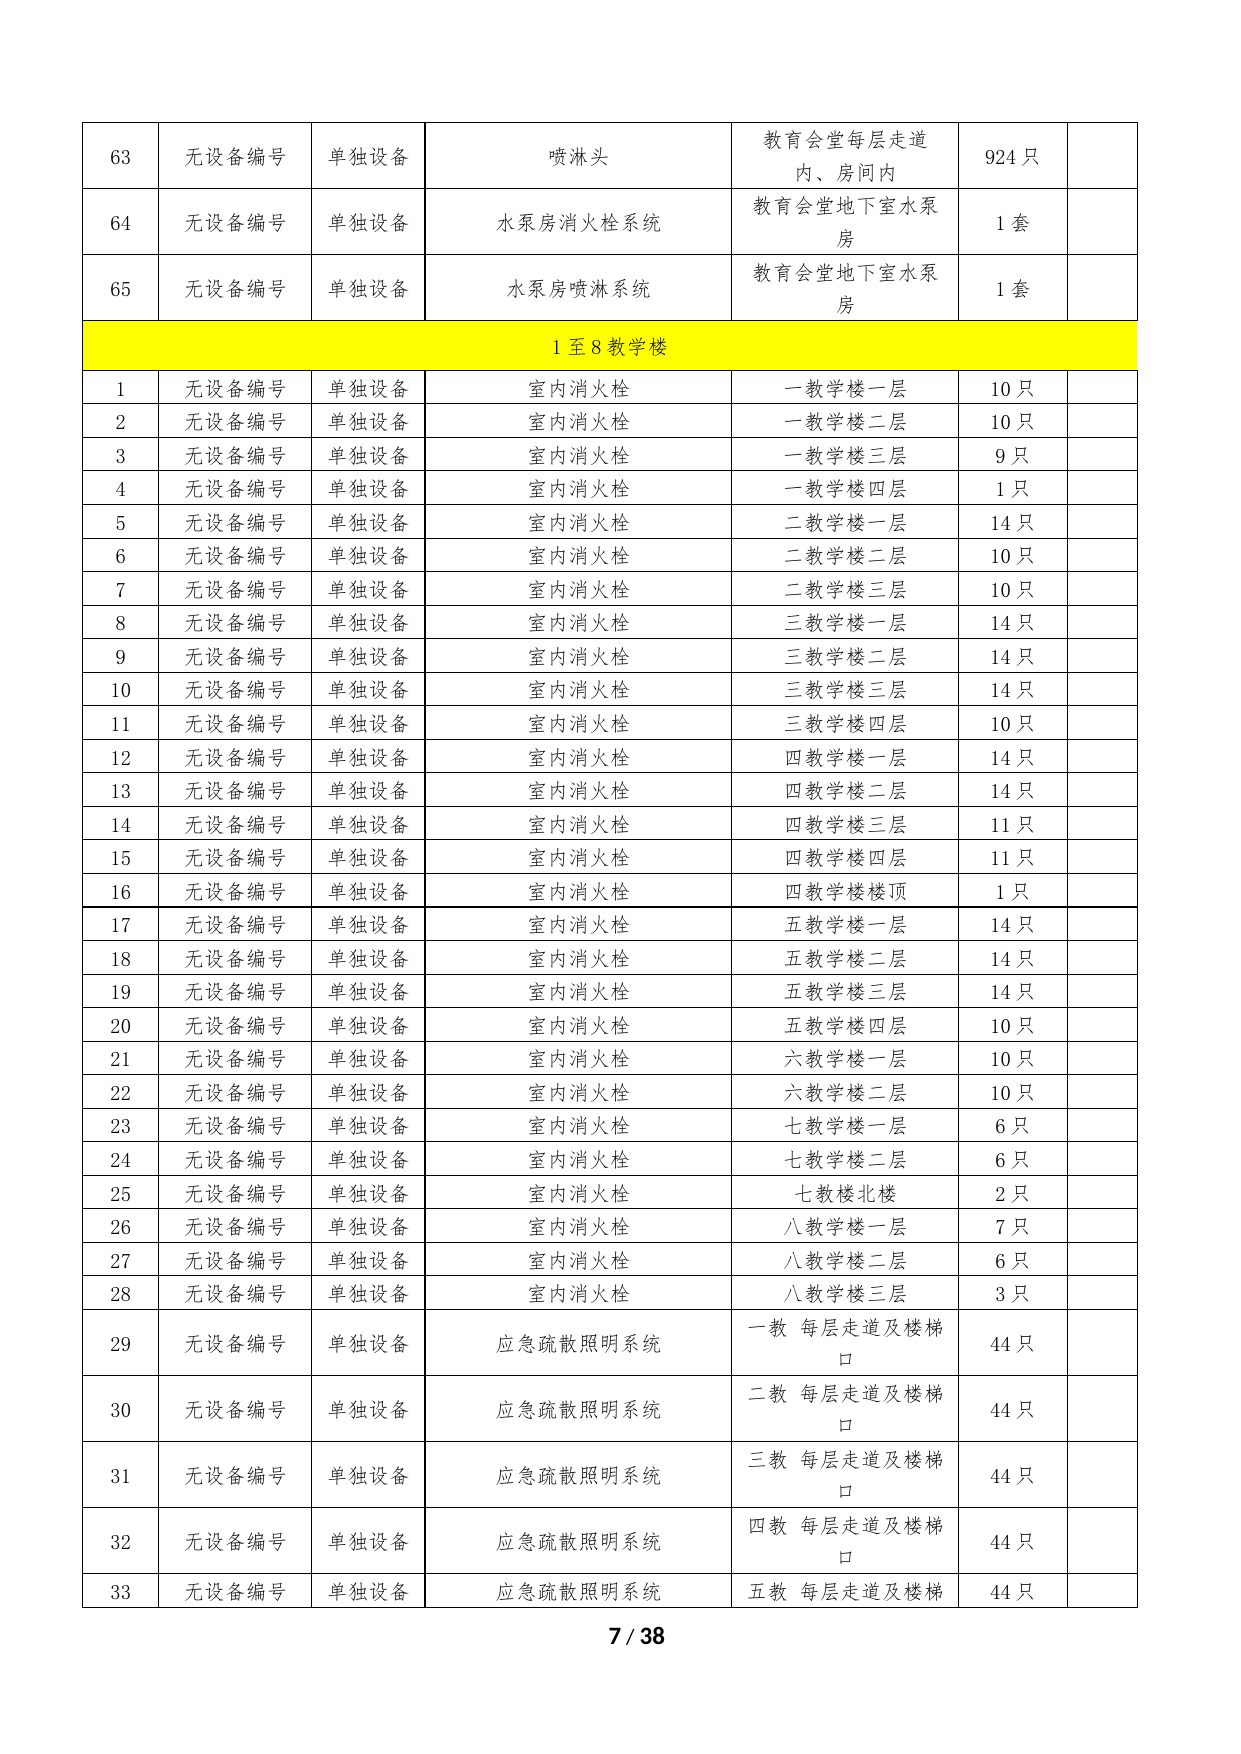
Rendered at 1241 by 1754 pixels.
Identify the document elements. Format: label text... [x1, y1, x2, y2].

table_cell 单独设备 [312, 572, 424, 604]
table_cell 6 [83, 539, 158, 571]
table_cell 无设备编号 [159, 255, 311, 320]
table_cell 19 [83, 975, 158, 1007]
table_cell [1068, 572, 1137, 604]
table_cell 3 [83, 438, 158, 470]
table_cell 27 [83, 1243, 158, 1275]
table_cell [1068, 1574, 1137, 1607]
table_cell 单独设备 [312, 1075, 424, 1108]
table_cell [1068, 1376, 1137, 1441]
table_cell 20 [83, 1008, 158, 1041]
table_cell [1068, 189, 1137, 254]
table_cell 室内消火栓 [426, 1209, 731, 1242]
table_cell 无设备编号 [159, 807, 311, 839]
table_cell 单独设备 [312, 941, 424, 973]
table_cell 室内消火栓 [426, 1075, 731, 1108]
table_cell 1只 [959, 874, 1067, 906]
table_cell 室内消火栓 [426, 975, 731, 1007]
table_cell 44只 [959, 1442, 1067, 1507]
table_cell 三教学楼一层 [732, 606, 958, 638]
table_cell 1至8教学楼 [83, 321, 1137, 370]
table_cell [1068, 941, 1137, 973]
table_cell 44只 [959, 1508, 1067, 1573]
table_cell [1068, 255, 1137, 320]
table_cell 63 [83, 123, 158, 188]
table_cell 室内消火栓 [426, 1276, 731, 1309]
table_cell 44只 [959, 1376, 1067, 1441]
table_cell 无设备编号 [159, 1310, 311, 1375]
table_cell 单独设备 [312, 840, 424, 873]
table_cell 无设备编号 [159, 1276, 311, 1309]
table_cell 室内消火栓 [426, 438, 731, 470]
table_cell 二教学楼三层 [732, 572, 958, 604]
table_cell 11 [83, 706, 158, 739]
table_cell 三教学楼三层 [732, 673, 958, 705]
table_cell [1068, 1176, 1137, 1208]
table_cell 单独设备 [312, 123, 424, 188]
table_cell [1068, 773, 1137, 806]
table_cell [1068, 840, 1137, 873]
table_cell 单独设备 [312, 1508, 424, 1573]
table_cell 31 [83, 1442, 158, 1507]
table_cell 15 [83, 840, 158, 873]
table_cell 无设备编号 [159, 123, 311, 188]
table_cell 单独设备 [312, 505, 424, 537]
table_cell [1068, 740, 1137, 772]
table_cell 应急疏散照明系统 [426, 1574, 731, 1607]
table_cell 无设备编号 [159, 941, 311, 973]
table_cell 14只 [959, 606, 1067, 638]
table_cell 无设备编号 [159, 1376, 311, 1441]
table_cell [1068, 1109, 1137, 1141]
table_cell 无设备编号 [159, 1243, 311, 1275]
table_cell [1068, 1310, 1137, 1375]
table_cell 4 [83, 471, 158, 504]
table_cell 单独设备 [312, 189, 424, 254]
table_cell 室内消火栓 [426, 908, 731, 940]
table_cell 单独设备 [312, 255, 424, 320]
table_cell [1068, 505, 1137, 537]
table_cell 单独设备 [312, 1042, 424, 1074]
table_cell 17 [83, 908, 158, 940]
table_cell [1068, 1243, 1137, 1275]
table_cell 五教学楼三层 [732, 975, 958, 1007]
table_cell 44只 [959, 1310, 1067, 1375]
table_cell 教育会堂地下室水泵房 [732, 189, 958, 254]
table_cell 四教学楼一层 [732, 740, 958, 772]
table_cell 无设备编号 [159, 1142, 311, 1175]
table_cell 14只 [959, 908, 1067, 940]
table_cell 六教学楼一层 [732, 1042, 958, 1074]
table_cell 无设备编号 [159, 404, 311, 437]
table_cell 26 [83, 1209, 158, 1242]
table_cell 无设备编号 [159, 1442, 311, 1507]
table_cell 无设备编号 [159, 505, 311, 537]
table_cell 教育会堂地下室水泵房 [732, 255, 958, 320]
table_cell 12 [83, 740, 158, 772]
table_cell 无设备编号 [159, 189, 311, 254]
table_cell 24 [83, 1142, 158, 1175]
table_cell 单独设备 [312, 975, 424, 1007]
table_cell 44只 [959, 1574, 1067, 1607]
table_cell [1068, 471, 1137, 504]
table_cell 924只 [959, 123, 1067, 188]
table_cell 1套 [959, 255, 1067, 320]
table_cell 单独设备 [312, 1008, 424, 1041]
table_cell [1068, 371, 1137, 403]
table_cell 八教学楼三层 [732, 1276, 958, 1309]
table_cell 1套 [959, 189, 1067, 254]
table_cell [1068, 1276, 1137, 1309]
table_cell 33 [83, 1574, 158, 1607]
table_cell [1068, 438, 1137, 470]
table_cell 无设备编号 [159, 1075, 311, 1108]
table_cell 五教学楼四层 [732, 1008, 958, 1041]
table_cell 10只 [959, 1008, 1067, 1041]
table_cell 无设备编号 [159, 1109, 311, 1141]
table_cell 单独设备 [312, 740, 424, 772]
table_cell [1068, 874, 1137, 906]
table_cell 3只 [959, 1276, 1067, 1309]
table_cell 一教学楼二层 [732, 404, 958, 437]
table_cell 无设备编号 [159, 572, 311, 604]
table_cell 室内消火栓 [426, 505, 731, 537]
table_cell 22 [83, 1075, 158, 1108]
table_cell [1068, 639, 1137, 672]
table_cell 14只 [959, 941, 1067, 973]
table_cell 单独设备 [312, 673, 424, 705]
table_cell 无设备编号 [159, 1209, 311, 1242]
table_cell 11只 [959, 840, 1067, 873]
table_cell 单独设备 [312, 1310, 424, 1375]
table_cell 单独设备 [312, 1574, 424, 1607]
table_cell 室内消火栓 [426, 673, 731, 705]
table_cell 六教学楼二层 [732, 1075, 958, 1108]
table_cell [1068, 1075, 1137, 1108]
table_cell 室内消火栓 [426, 1008, 731, 1041]
table_cell [1068, 908, 1137, 940]
table_cell 5 [83, 505, 158, 537]
table_cell [1068, 1008, 1137, 1041]
table_cell 10只 [959, 1075, 1067, 1108]
table_cell 7 [83, 572, 158, 604]
table_cell 教育会堂每层走道内、房间内 [732, 123, 958, 188]
table_cell 无设备编号 [159, 639, 311, 672]
table_cell [1068, 807, 1137, 839]
table_cell 6只 [959, 1142, 1067, 1175]
table_cell 室内消火栓 [426, 1176, 731, 1208]
table_cell 二教学楼一层 [732, 505, 958, 537]
table_cell 室内消火栓 [426, 773, 731, 806]
table_cell 9只 [959, 438, 1067, 470]
table_cell 三教学楼四层 [732, 706, 958, 739]
table_cell 单独设备 [312, 807, 424, 839]
table_cell 三教 每层走道及楼梯口 [732, 1442, 958, 1507]
table_cell 29 [83, 1310, 158, 1375]
table_cell [1068, 539, 1137, 571]
table_cell 室内消火栓 [426, 471, 731, 504]
table_cell 应急疏散照明系统 [426, 1376, 731, 1441]
table_cell 无设备编号 [159, 840, 311, 873]
table_cell 64 [83, 189, 158, 254]
table_cell 单独设备 [312, 1376, 424, 1441]
table_cell 五教 每层走道及楼梯口 [732, 1574, 958, 1607]
table_cell 无设备编号 [159, 908, 311, 940]
table_cell 单独设备 [312, 371, 424, 403]
table_cell 14只 [959, 673, 1067, 705]
table_cell [1068, 1442, 1137, 1507]
table_cell [1068, 404, 1137, 437]
table_cell 一教学楼三层 [732, 438, 958, 470]
table_cell 14 [83, 807, 158, 839]
table_cell 单独设备 [312, 874, 424, 906]
table_cell 10只 [959, 572, 1067, 604]
table_cell 四教学楼四层 [732, 840, 958, 873]
table_cell 2只 [959, 1176, 1067, 1208]
table_cell 二教 每层走道及楼梯口 [732, 1376, 958, 1441]
table_cell 七教楼北楼 [732, 1176, 958, 1208]
table_cell 2 [83, 404, 158, 437]
table_cell 室内消火栓 [426, 740, 731, 772]
table_cell 一教学楼一层 [732, 371, 958, 403]
table_cell [1068, 1209, 1137, 1242]
table_cell 13 [83, 773, 158, 806]
table_cell [1068, 673, 1137, 705]
table_cell 室内消火栓 [426, 1243, 731, 1275]
table_cell 二教学楼二层 [732, 539, 958, 571]
table_cell 单独设备 [312, 1243, 424, 1275]
table_cell 21 [83, 1042, 158, 1074]
table_cell 65 [83, 255, 158, 320]
table_cell [1068, 1508, 1137, 1573]
table_cell 无设备编号 [159, 975, 311, 1007]
table_cell 14只 [959, 505, 1067, 537]
table_cell 1 [83, 371, 158, 403]
table_cell 10只 [959, 371, 1067, 403]
table_cell 32 [83, 1508, 158, 1573]
table_cell 水泵房消火栓系统 [426, 189, 731, 254]
table_cell 四教学楼三层 [732, 807, 958, 839]
table_cell 室内消火栓 [426, 1142, 731, 1175]
table_cell [1068, 606, 1137, 638]
table_cell 无设备编号 [159, 471, 311, 504]
table_cell 应急疏散照明系统 [426, 1442, 731, 1507]
table_cell [1068, 706, 1137, 739]
table_cell 10只 [959, 539, 1067, 571]
table_cell 七教学楼一层 [732, 1109, 958, 1141]
table_cell 单独设备 [312, 1142, 424, 1175]
table_cell 单独设备 [312, 539, 424, 571]
table_cell 室内消火栓 [426, 371, 731, 403]
table_cell 单独设备 [312, 1442, 424, 1507]
table_cell 无设备编号 [159, 1042, 311, 1074]
table_cell 无设备编号 [159, 438, 311, 470]
table_cell 三教学楼二层 [732, 639, 958, 672]
table_cell 室内消火栓 [426, 639, 731, 672]
table_cell 室内消火栓 [426, 1109, 731, 1141]
table_cell 18 [83, 941, 158, 973]
table_cell 室内消火栓 [426, 807, 731, 839]
table_cell [1068, 975, 1137, 1007]
table_cell 水泵房喷淋系统 [426, 255, 731, 320]
table_cell 1只 [959, 471, 1067, 504]
table_cell 14只 [959, 639, 1067, 672]
table_cell 室内消火栓 [426, 941, 731, 973]
table_cell 9 [83, 639, 158, 672]
table_cell 五教学楼二层 [732, 941, 958, 973]
table_cell 10 [83, 673, 158, 705]
table_cell 单独设备 [312, 1109, 424, 1141]
table_cell 四教学楼楼顶 [732, 874, 958, 906]
table_cell 单独设备 [312, 1209, 424, 1242]
table_cell 无设备编号 [159, 740, 311, 772]
table_cell 喷淋头 [426, 123, 731, 188]
table_cell 14只 [959, 740, 1067, 772]
table_cell 单独设备 [312, 471, 424, 504]
table_cell 五教学楼一层 [732, 908, 958, 940]
table_cell 七教学楼二层 [732, 1142, 958, 1175]
table_cell 10只 [959, 706, 1067, 739]
table_cell 无设备编号 [159, 874, 311, 906]
table_cell 无设备编号 [159, 1508, 311, 1573]
table_cell 25 [83, 1176, 158, 1208]
table_cell 单独设备 [312, 706, 424, 739]
table_cell 单独设备 [312, 404, 424, 437]
table_cell 无设备编号 [159, 773, 311, 806]
table_cell 室内消火栓 [426, 874, 731, 906]
table_cell 室内消火栓 [426, 404, 731, 437]
table_cell 单独设备 [312, 1176, 424, 1208]
table_cell 应急疏散照明系统 [426, 1508, 731, 1573]
table_cell 四教 每层走道及楼梯口 [732, 1508, 958, 1573]
table_cell 一教 每层走道及楼梯口 [732, 1310, 958, 1375]
table_cell 无设备编号 [159, 706, 311, 739]
table_cell 单独设备 [312, 438, 424, 470]
table_cell 无设备编号 [159, 539, 311, 571]
table_cell 四教学楼二层 [732, 773, 958, 806]
table_cell 6只 [959, 1243, 1067, 1275]
table_cell [1068, 123, 1137, 188]
table_cell 室内消火栓 [426, 572, 731, 604]
table_cell 单独设备 [312, 639, 424, 672]
table_cell 14只 [959, 975, 1067, 1007]
table_cell 单独设备 [312, 1276, 424, 1309]
table_cell 八教学楼二层 [732, 1243, 958, 1275]
table_cell 16 [83, 874, 158, 906]
table_cell 无设备编号 [159, 371, 311, 403]
table_cell 7只 [959, 1209, 1067, 1242]
table_cell 一教学楼四层 [732, 471, 958, 504]
table_cell 6只 [959, 1109, 1067, 1141]
table_cell 应急疏散照明系统 [426, 1310, 731, 1375]
table_cell 室内消火栓 [426, 706, 731, 739]
table_cell 单独设备 [312, 908, 424, 940]
table_cell 23 [83, 1109, 158, 1141]
table_cell 30 [83, 1376, 158, 1441]
table_cell 无设备编号 [159, 1008, 311, 1041]
table_cell [1068, 1042, 1137, 1074]
table_cell 八教学楼一层 [732, 1209, 958, 1242]
table_cell 单独设备 [312, 606, 424, 638]
table_cell 单独设备 [312, 773, 424, 806]
table_cell 室内消火栓 [426, 539, 731, 571]
table_cell 无设备编号 [159, 1574, 311, 1607]
table_cell 14只 [959, 773, 1067, 806]
table_cell 室内消火栓 [426, 1042, 731, 1074]
table_cell 10只 [959, 1042, 1067, 1074]
table_cell 室内消火栓 [426, 606, 731, 638]
table_cell [1068, 1142, 1137, 1175]
table_cell 无设备编号 [159, 673, 311, 705]
table_cell 8 [83, 606, 158, 638]
table_cell 室内消火栓 [426, 840, 731, 873]
table_cell 11只 [959, 807, 1067, 839]
table_cell 28 [83, 1276, 158, 1309]
table_cell 无设备编号 [159, 1176, 311, 1208]
table_cell 10只 [959, 404, 1067, 437]
table_cell 无设备编号 [159, 606, 311, 638]
